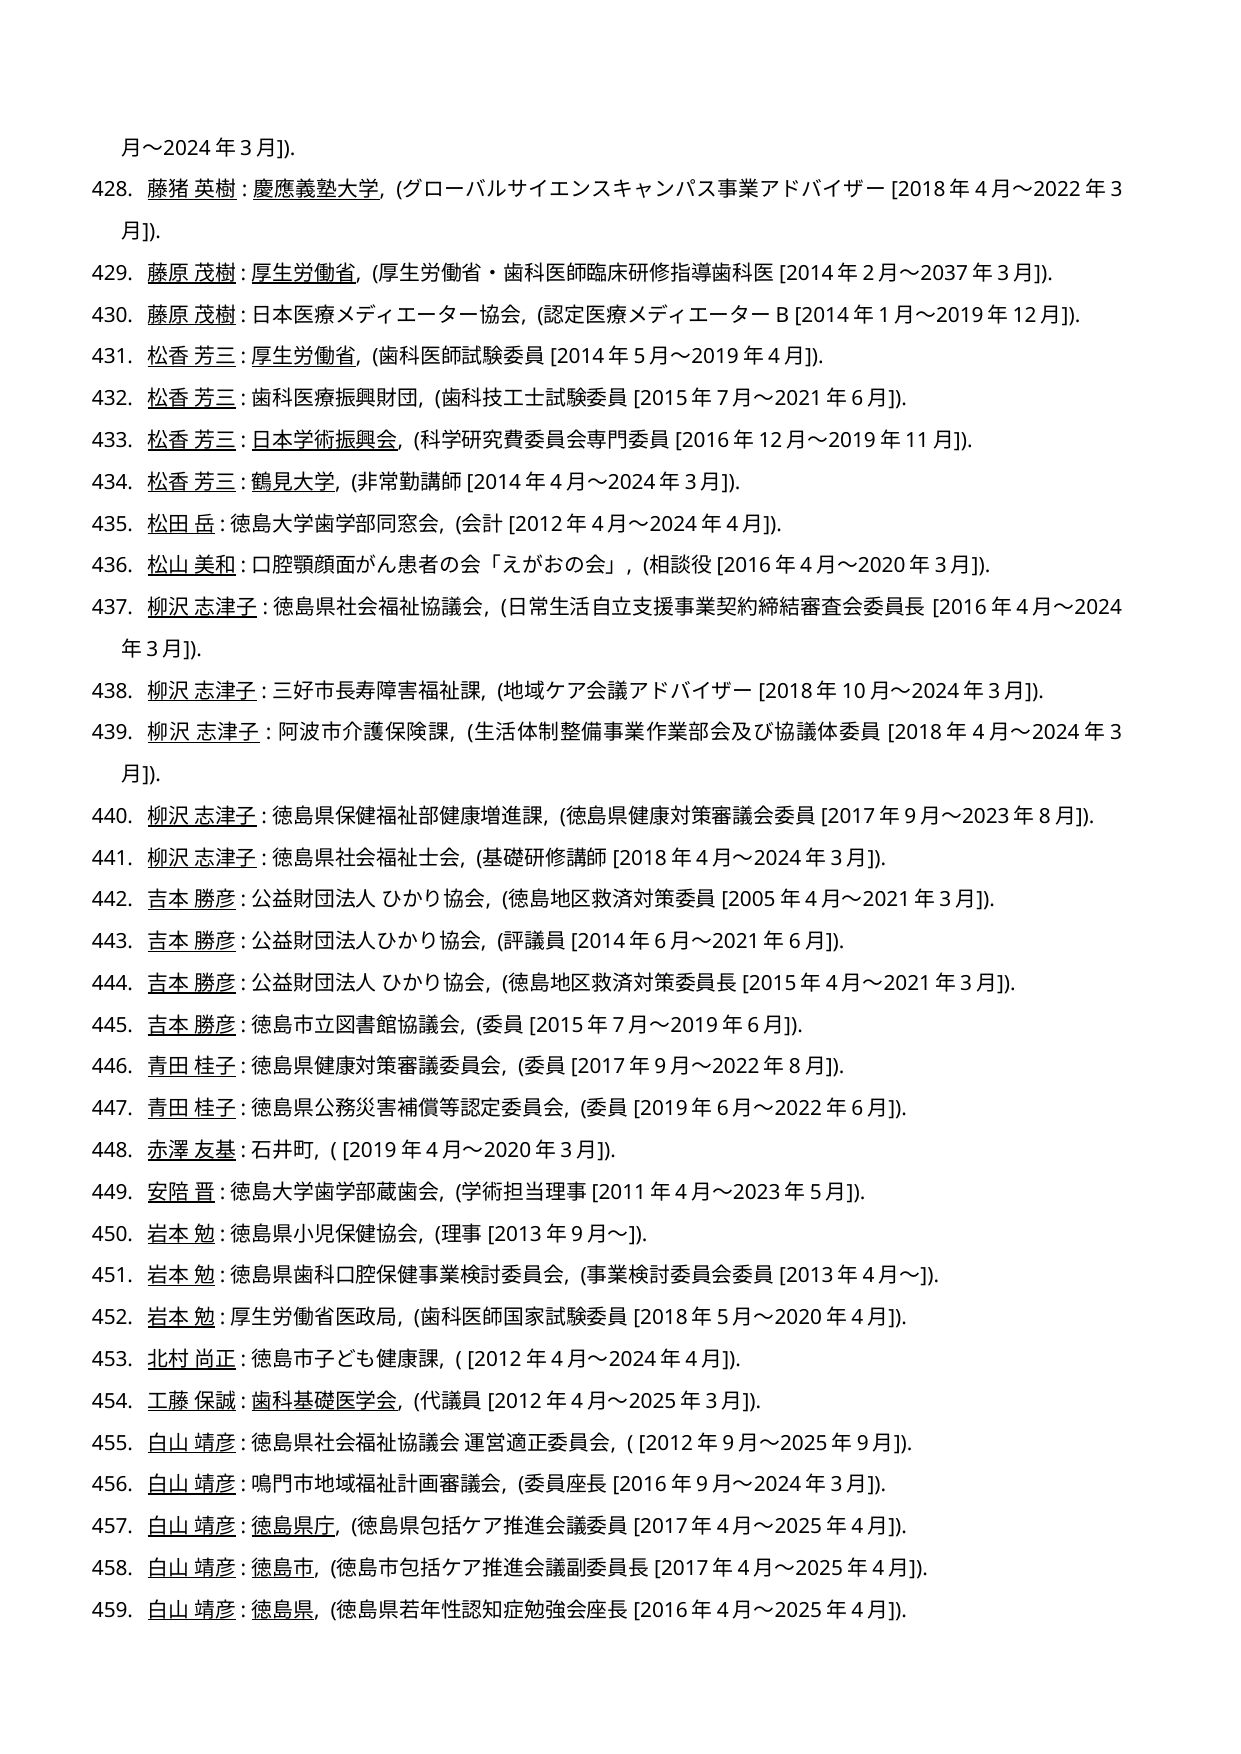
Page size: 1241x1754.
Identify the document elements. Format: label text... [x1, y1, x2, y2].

list 柳沢 志津子 : 阿波市介護保険課, (生活体制整備事業作業部会及び協議体委員 [2018年4月〜2024年3月]). [92, 710, 1122, 793]
list 安陪 晋 : 徳島大学歯学部蔵歯会, (学術担当理事 [2011年4月〜2023年5月]). [92, 1169, 1122, 1211]
list 藤原 茂樹 : 厚生労働省, (厚生労働省・歯科医師臨床研修指導歯科医 [2014年2月〜2037年3月]). [92, 250, 1122, 292]
list 白山 靖彦 : 鳴門市地域福祉計画審議会, (委員座長 [2016年9月〜2024年3月]). [92, 1462, 1122, 1503]
list 岩本 勉 : 徳島県歯科口腔保健事業検討委員会, (事業検討委員会委員 [2013年4月〜]). [92, 1253, 1122, 1295]
list 松香 芳三 : 厚生労働省, (歯科医師試験委員 [2014年5月〜2019年4月]). [92, 334, 1122, 376]
list 松田 岳 : 徳島大学歯学部同窓会, (会計 [2012年4月〜2024年4月]). [92, 501, 1122, 543]
list 工藤 保誠 : 歯科基礎医学会, (代議員 [2012年4月〜2025年3月]). [92, 1378, 1122, 1420]
list 柳沢 志津子 : 三好市長寿障害福祉課, (地域ケア会議アドバイザー [2018年10月〜2024年3月]). [92, 668, 1122, 710]
list 松香 芳三 : 日本学術振興会, (科学研究費委員会専門委員 [2016年12月〜2019年11月]). [92, 417, 1122, 459]
list 吉本 勝彦 : 徳島市立図書館協議会, (委員 [2015年7月〜2019年6月]). [92, 1002, 1122, 1044]
list 松香 芳三 : 歯科医療振興財団, (歯科技工士試験委員 [2015年7月〜2021年6月]). [92, 376, 1122, 417]
list 藤原 茂樹 : 日本医療メディエーター協会, (認定医療メディエーターB [2014年1月〜2019年12月]). [92, 292, 1122, 334]
list 白山 靖彦 : 徳島県, (徳島県若年性認知症勉強会座長 [2016年4月〜2025年4月]). [92, 1587, 1122, 1629]
list 岩本 勉 : 徳島県小児保健協会, (理事 [2013年9月〜]). [92, 1211, 1122, 1253]
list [92, 125, 1122, 167]
list 岩本 勉 : 厚生労働省医政局, (歯科医師国家試験委員 [2018年5月〜2020年4月]). [92, 1295, 1122, 1336]
list 吉本 勝彦 : 公益財団法人 ひかり協会, (徳島地区救済対策委員長 [2015年4月〜2021年3月]). [92, 961, 1122, 1002]
list 吉本 勝彦 : 公益財団法人ひかり協会, (評議員 [2014年6月〜2021年6月]). [92, 919, 1122, 961]
list 北村 尚正 : 徳島市子ども健康課, ( [2012年4月〜2024年4月]). [92, 1336, 1122, 1378]
list 白山 靖彦 : 徳島市, (徳島市包括ケア推進会議副委員長 [2017年4月〜2025年4月]). [92, 1545, 1122, 1587]
list 赤澤 友基 : 石井町, ( [2019年4月〜2020年3月]). [92, 1128, 1122, 1169]
list 藤猪 英樹 : 慶應義塾大学, (グローバルサイエンスキャンパス事業アドバイザー [2018年4月〜2022年3月]). [92, 167, 1122, 250]
list 松山 美和 : 口腔顎顔面がん患者の会「えがおの会」, (相談役 [2016年4月〜2020年3月]). [92, 543, 1122, 584]
list 柳沢 志津子 : 徳島県社会福祉協議会, (日常生活自立支援事業契約締結審査会委員長 [2016年4月〜2024年3月]). [92, 584, 1122, 668]
list 吉本 勝彦 : 公益財団法人 ひかり協会, (徳島地区救済対策委員 [2005年4月〜2021年3月]). [92, 877, 1122, 919]
list 青田 桂子 : 徳島県健康対策審議委員会, (委員 [2017年9月〜2022年8月]). [92, 1044, 1122, 1086]
list 柳沢 志津子 : 徳島県保健福祉部健康増進課, (徳島県健康対策審議会委員 [2017年9月〜2023年8月]). [92, 793, 1122, 835]
list 松香 芳三 : 鶴見大学, (非常勤講師 [2014年4月〜2024年3月]). [92, 459, 1122, 501]
list 柳沢 志津子 : 徳島県社会福祉士会, (基礎研修講師 [2018年4月〜2024年3月]). [92, 835, 1122, 877]
list 白山 靖彦 : 徳島県庁, (徳島県包括ケア推進会議委員 [2017年4月〜2025年4月]). [92, 1503, 1122, 1545]
list 青田 桂子 : 徳島県公務災害補償等認定委員会, (委員 [2019年6月〜2022年6月]). [92, 1086, 1122, 1128]
list 白山 靖彦 : 徳島県社会福祉協議会 運営適正委員会, ( [2012年9月〜2025年9月]). [92, 1420, 1122, 1462]
